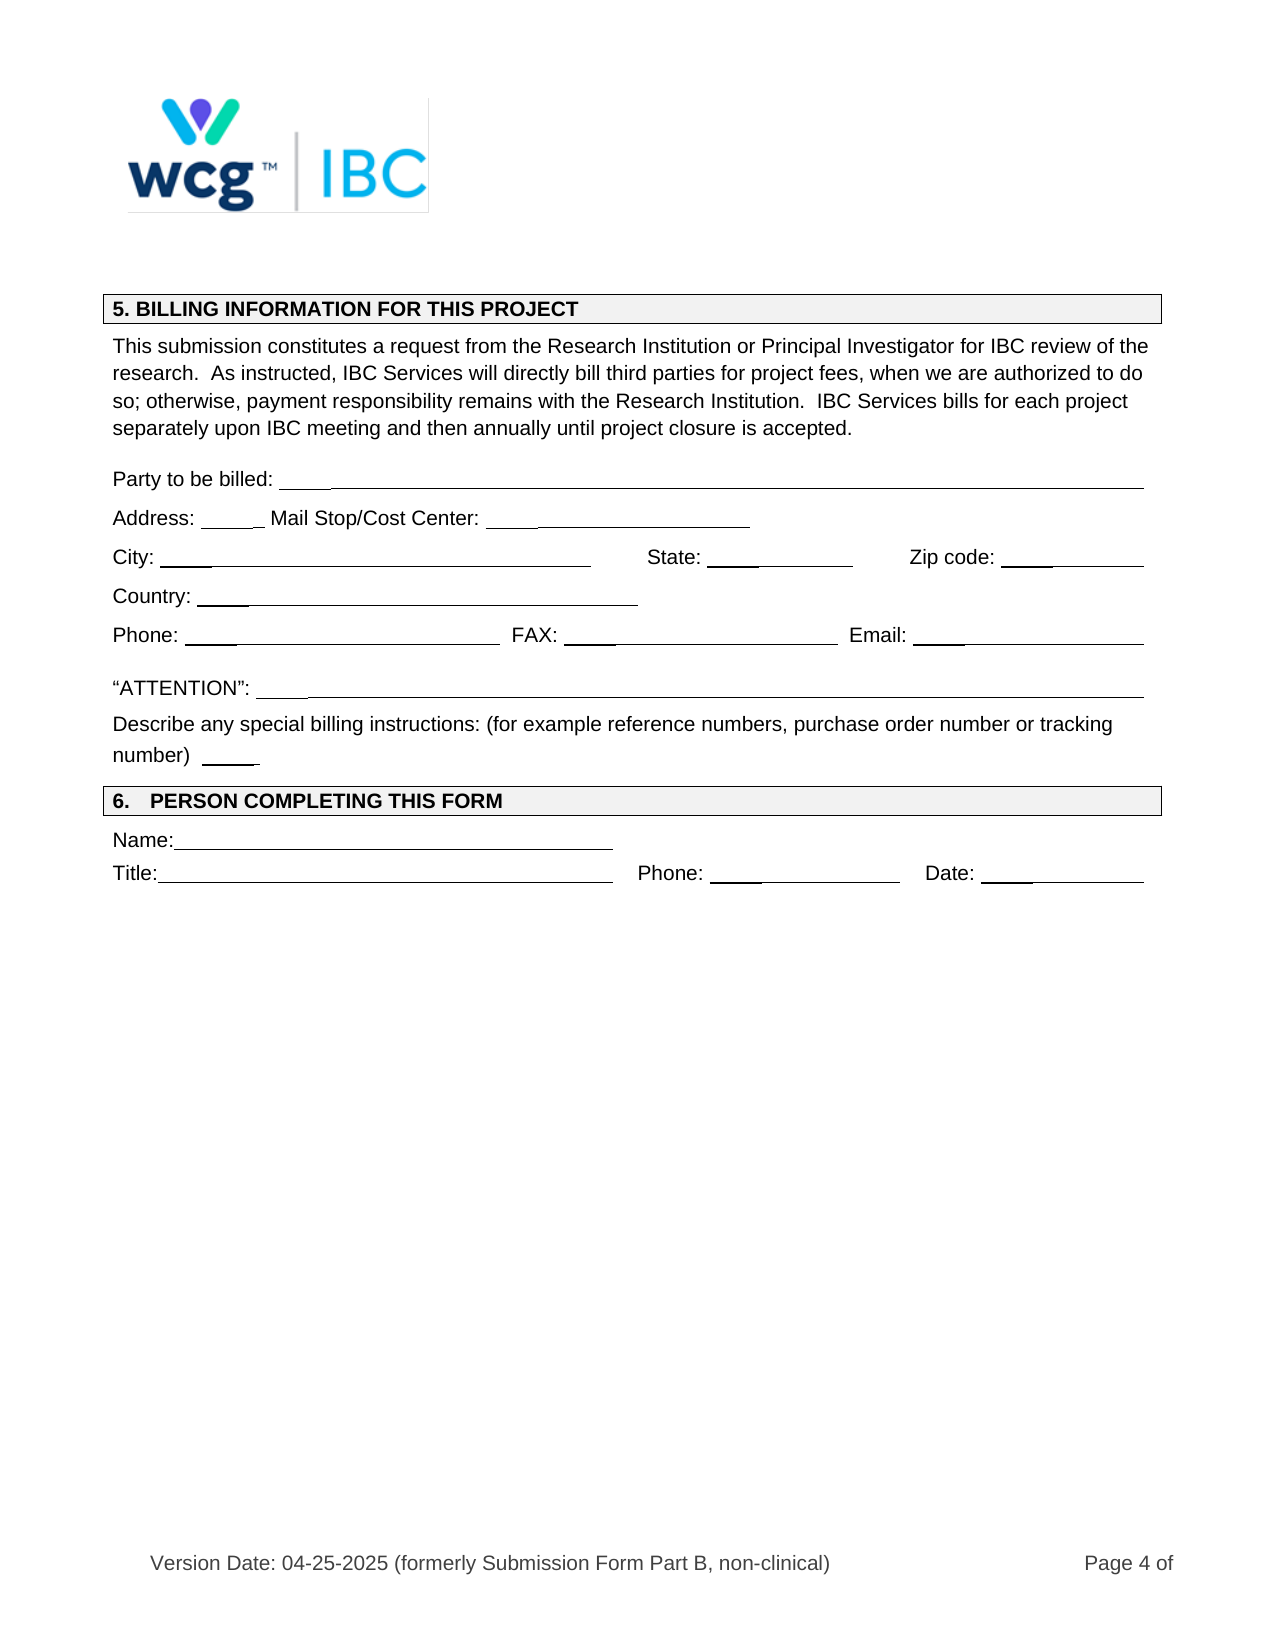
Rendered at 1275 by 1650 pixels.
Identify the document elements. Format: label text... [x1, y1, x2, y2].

text Country: [112, 581, 1153, 609]
text 5. BILLING INFORMATION FOR THIS PROJECT [104, 295, 1161, 323]
picture [127, 98, 430, 214]
text Title: Phone: Date: [112, 858, 1153, 887]
text City: State: Zip code: [112, 542, 1153, 571]
text This submission constitutes a request from the Research Institution or Principal Investigator for IBC review of the research. As instructed, IBC Services will directly bill third parties for project fees, when we are authorized to do so; otherwise, payment responsibility remains with the Research Institution. IBC Services bills for each project separately upon IBC meeting and then annually until project closure is accepted. [112, 334, 1153, 440]
text 6. PERSON COMPLETING THIS FORM [104, 787, 1161, 815]
text Phone: FAX: Email: [112, 620, 1153, 648]
text Name: [112, 826, 1153, 854]
text “ATTENTION”: [112, 673, 1153, 702]
text Party to be billed: [112, 464, 1153, 493]
text Address: Mail Stop/Cost Center: [112, 503, 1153, 532]
text Describe any special billing instructions: (for example reference numbers, purchase order number or tracking number) [112, 712, 1153, 769]
